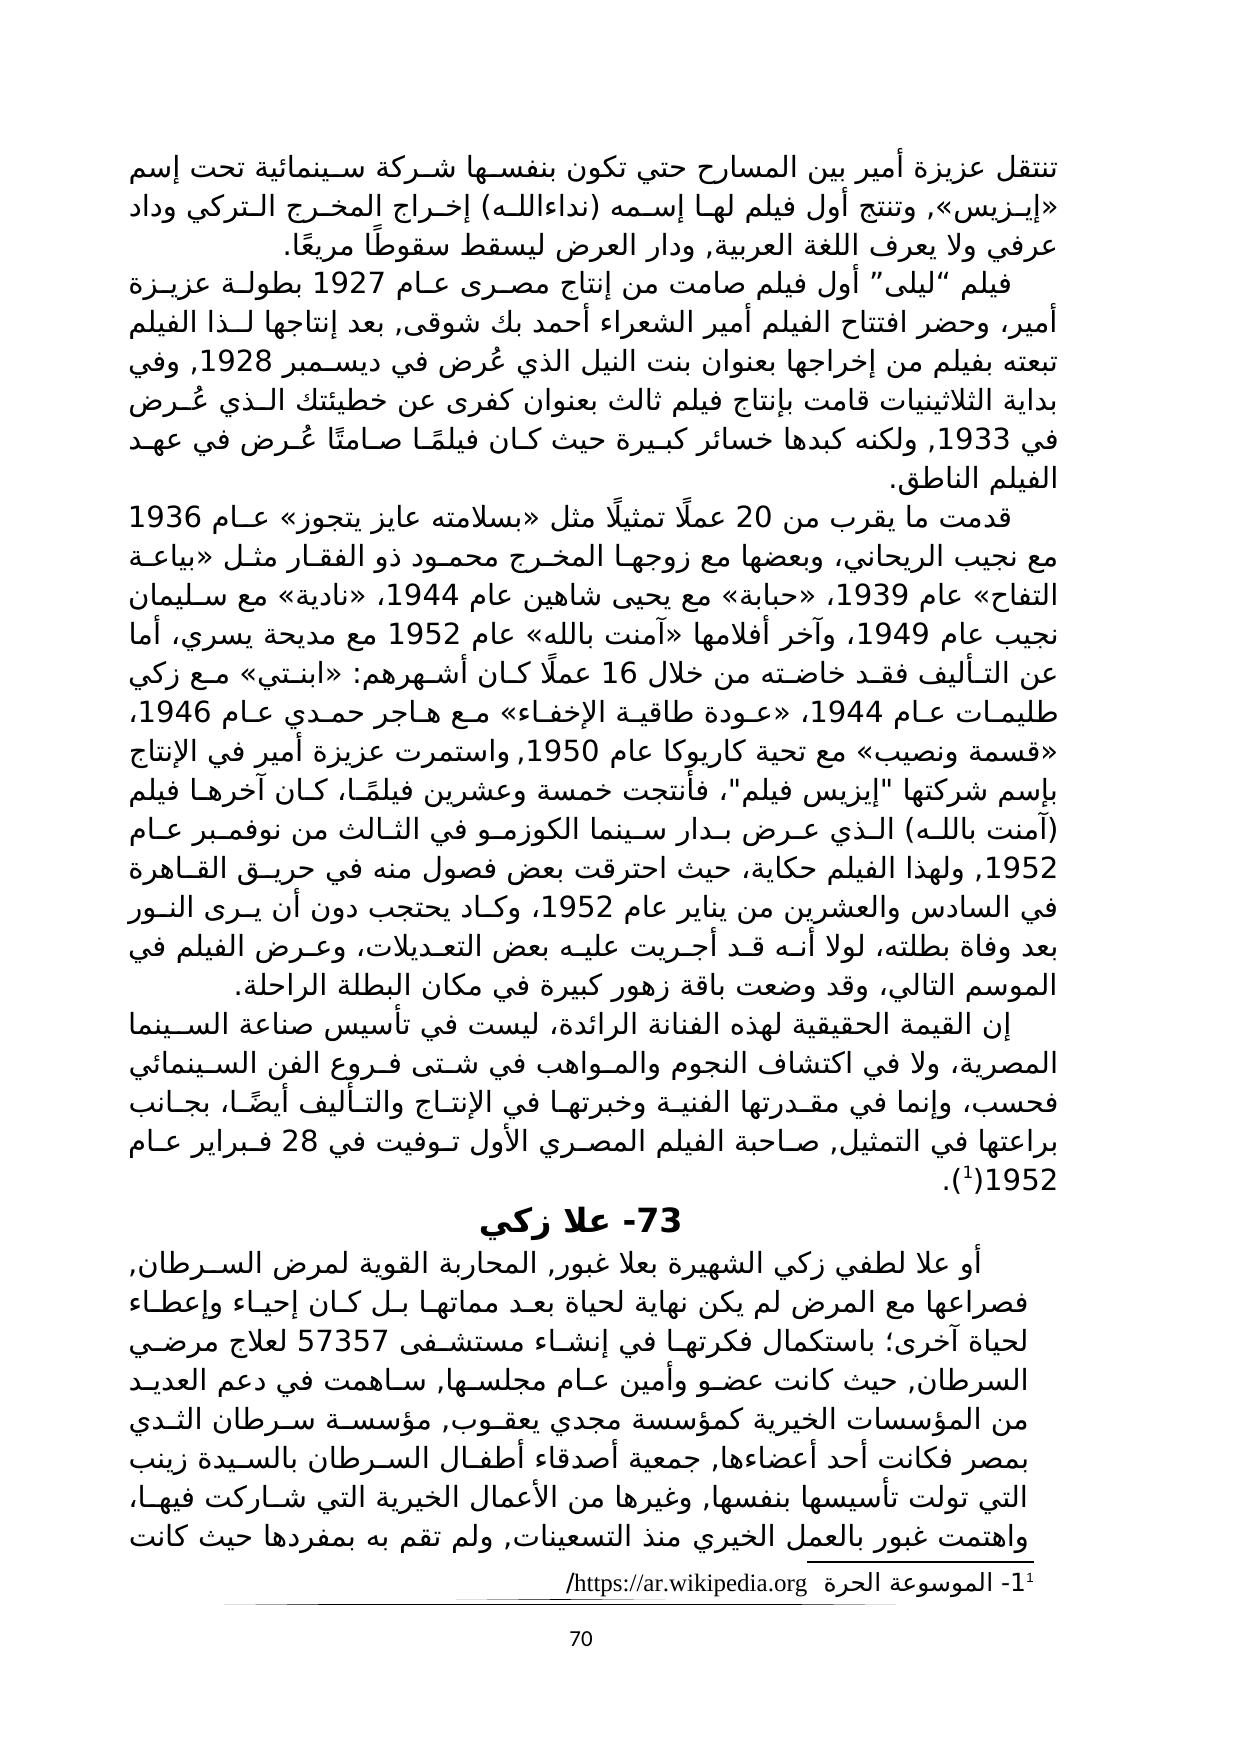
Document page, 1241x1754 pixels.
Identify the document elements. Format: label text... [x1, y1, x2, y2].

text فيلم “ليلى” أول فيلم صامت من إنتاج مصرى عام 1927 بطولة عزيزة أمير، وحضر افتتاح الفيلم أمير الشعراء أحمد بك شوقى, بعد إنتاجها لذا الفيلم تبعته بفيلم من إخراجها بعنوان بنت النيل الذي عُرض في ديسمبر 1928, وفي بداية الثلاثينيات قامت بإنتاج فيلم ثالث بعنوان كفرى عن خطيئتك الذي عُرض في 1933, ولكنه كبدها خسائر كبيرة حيث كان فيلمًا صامتًا عُرض في عهد الفيلم الناطق. [128, 267, 1058, 496]
text إن القيمة الحقيقية لهذه الفنانة الرائدة، ليست في تأسيس صناعة السينما المصرية، ولا في اكتشاف النجوم والمواهب في شتى فروع الفن السينمائي فحسب، وإنما في مقدرتها الفنية وخبرتها في الإنتاج والتأليف أيضًا، بجانب براعتها في التمثيل, صاحبة الفيلم المصري الأول توفيت في 28 فبراير عام 1952(). [128, 1007, 1058, 1197]
text قدمت ما يقرب من 20 عملًا تمثيلًا مثل «بسلامته عايز يتجوز» عام 1936 مع نجيب الريحاني، وبعضها مع زوجها المخرج محمود ذو الفقار مثل «بياعة التفاح» عام 1939، «حبابة» مع يحيى شاهين عام 1944، «نادية» مع سليمان نجيب عام 1949، وآخر أفلامها «آمنت بالله» عام 1952 مع مديحة يسري، أما عن التأليف فقد خاضته من خلال 16 عملًا كان أشهرهم: «ابنتي» مع زكي طليمات عام 1944، «عودة طاقية الإخفاء» مع هاجر حمدي عام 1946، «قسمة ونصيب» مع تحية كاريوكا عام 1950, واستمرت عزيزة أمير في الإنتاج بإسم شركتها "إيزيس فيلم"، فأنتجت خمسة وعشرين فيلمًا، كان آخرها فيلم (آمنت بالله) الذي عرض بدار سينما الكوزمو في الثالث من نوفمبر عام 1952, ولهذا الفيلم حكاية، حيث احترقت بعض فصول منه في حريق القاهرة في السادس والعشرين من يناير عام 1952، وكاد يحتجب دون أن يرى النور بعد وفاة بطلته، لولا أنه قد أجريت عليه بعض التعديلات، وعرض الفيلم في الموسم التالي، وقد وضعت باقة زهور كبيرة في مكان البطلة الراحلة. [128, 501, 1058, 1002]
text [128, 150, 1058, 262]
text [128, 1246, 1029, 1553]
text 73- علا زكي [128, 1202, 1033, 1241]
